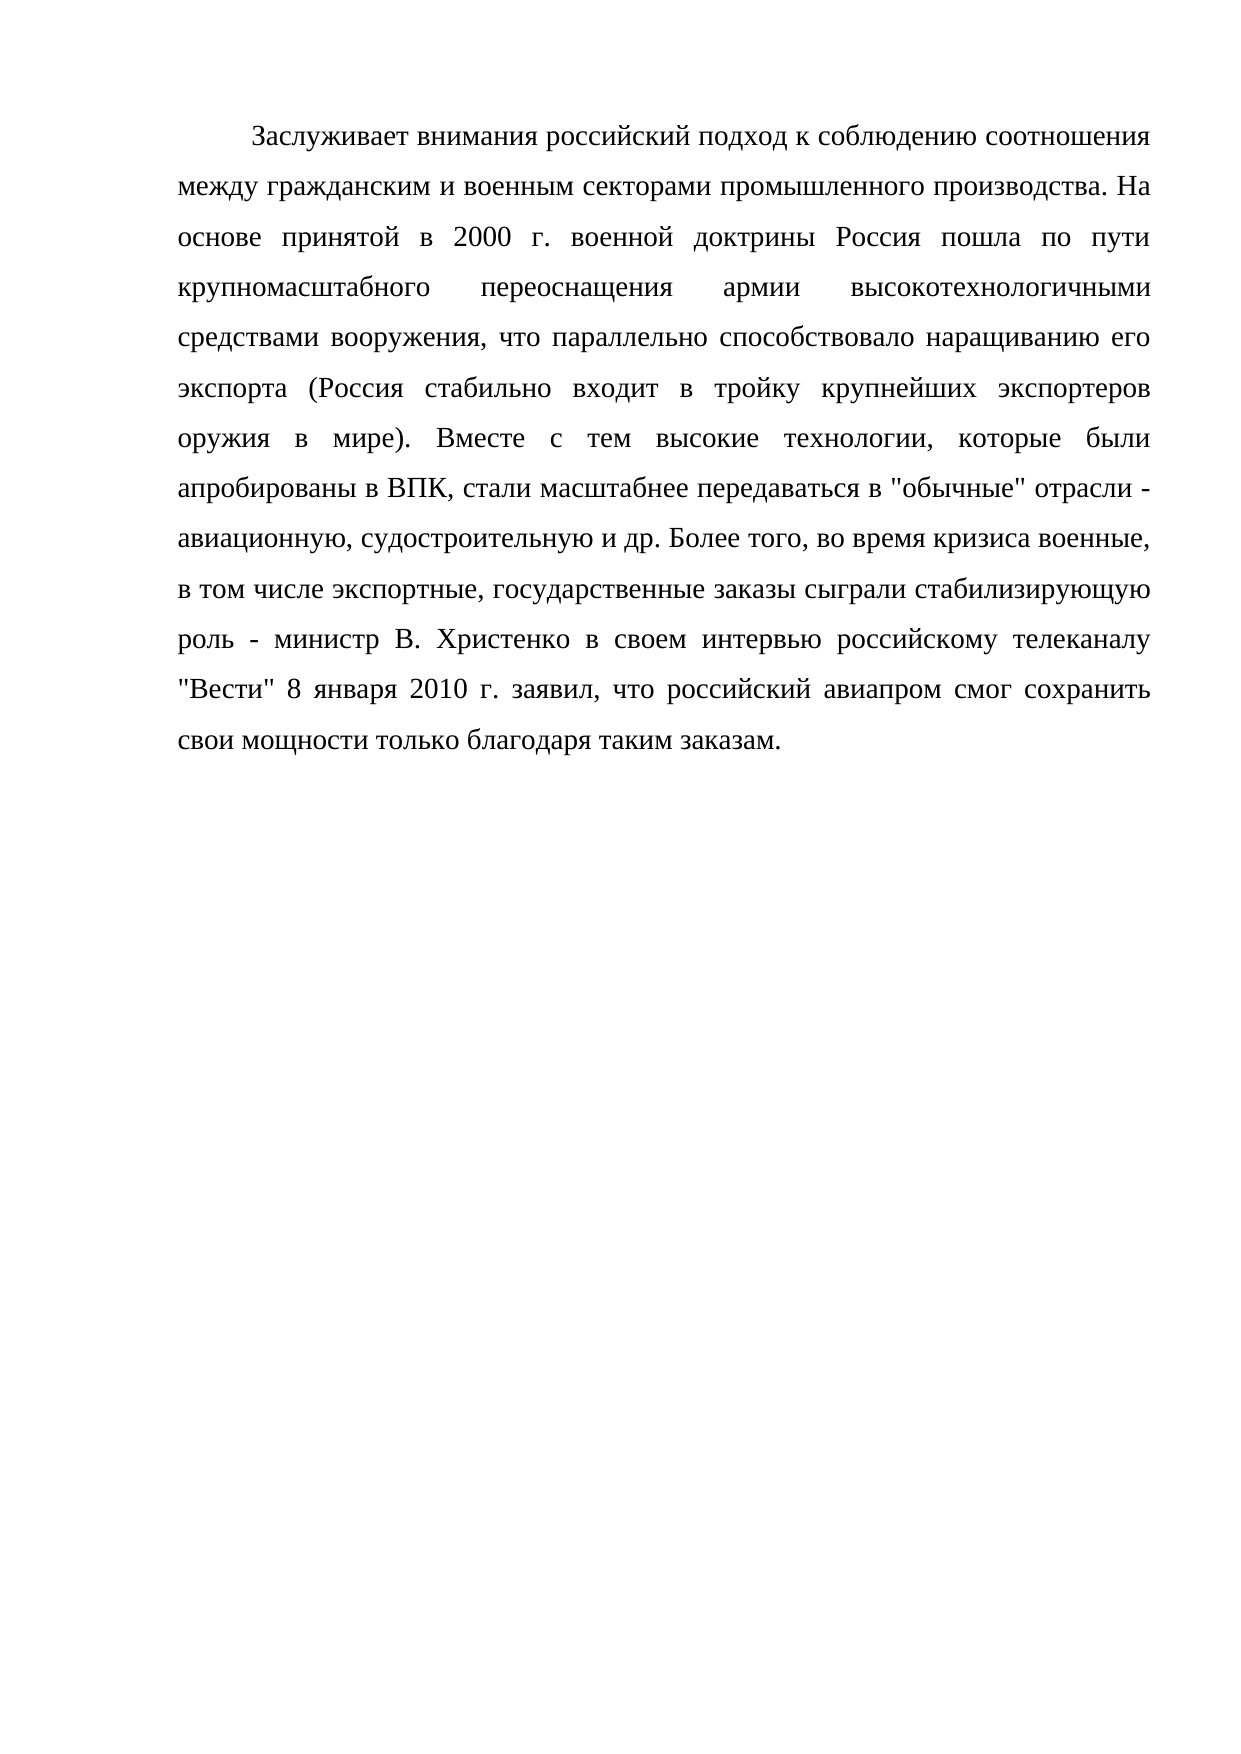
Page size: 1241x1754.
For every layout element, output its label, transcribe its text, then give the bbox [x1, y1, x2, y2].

text Заслуживает внимания российский подход к соблюдению соотношения между гражданским и военным секторами промышленного производства. На основе принятой в 2000 г. военной доктрины Россия пошла по пути крупномасштабного переоснащения армии высокотехнологичными средствами вооружения, что параллельно способствовало наращиванию его экспорта (Россия стабильно входит в тройку крупнейших экспортеров оружия в мире). Вместе с тем высокие технологии, которые были апробированы в ВПК, стали масштабнее передаваться в "обычные" отрасли - авиационную, судостроительную и др. Более того, во время кризиса военные, в том числе экспортные, государственные заказы сыграли стабилизирующую роль - министр В. Христенко в своем интервью российскому телеканалу "Вести" 8 января 2010 г. заявил, что российский авиапром смог сохранить свои мощности только благодаря таким заказам. [177, 118, 1152, 755]
